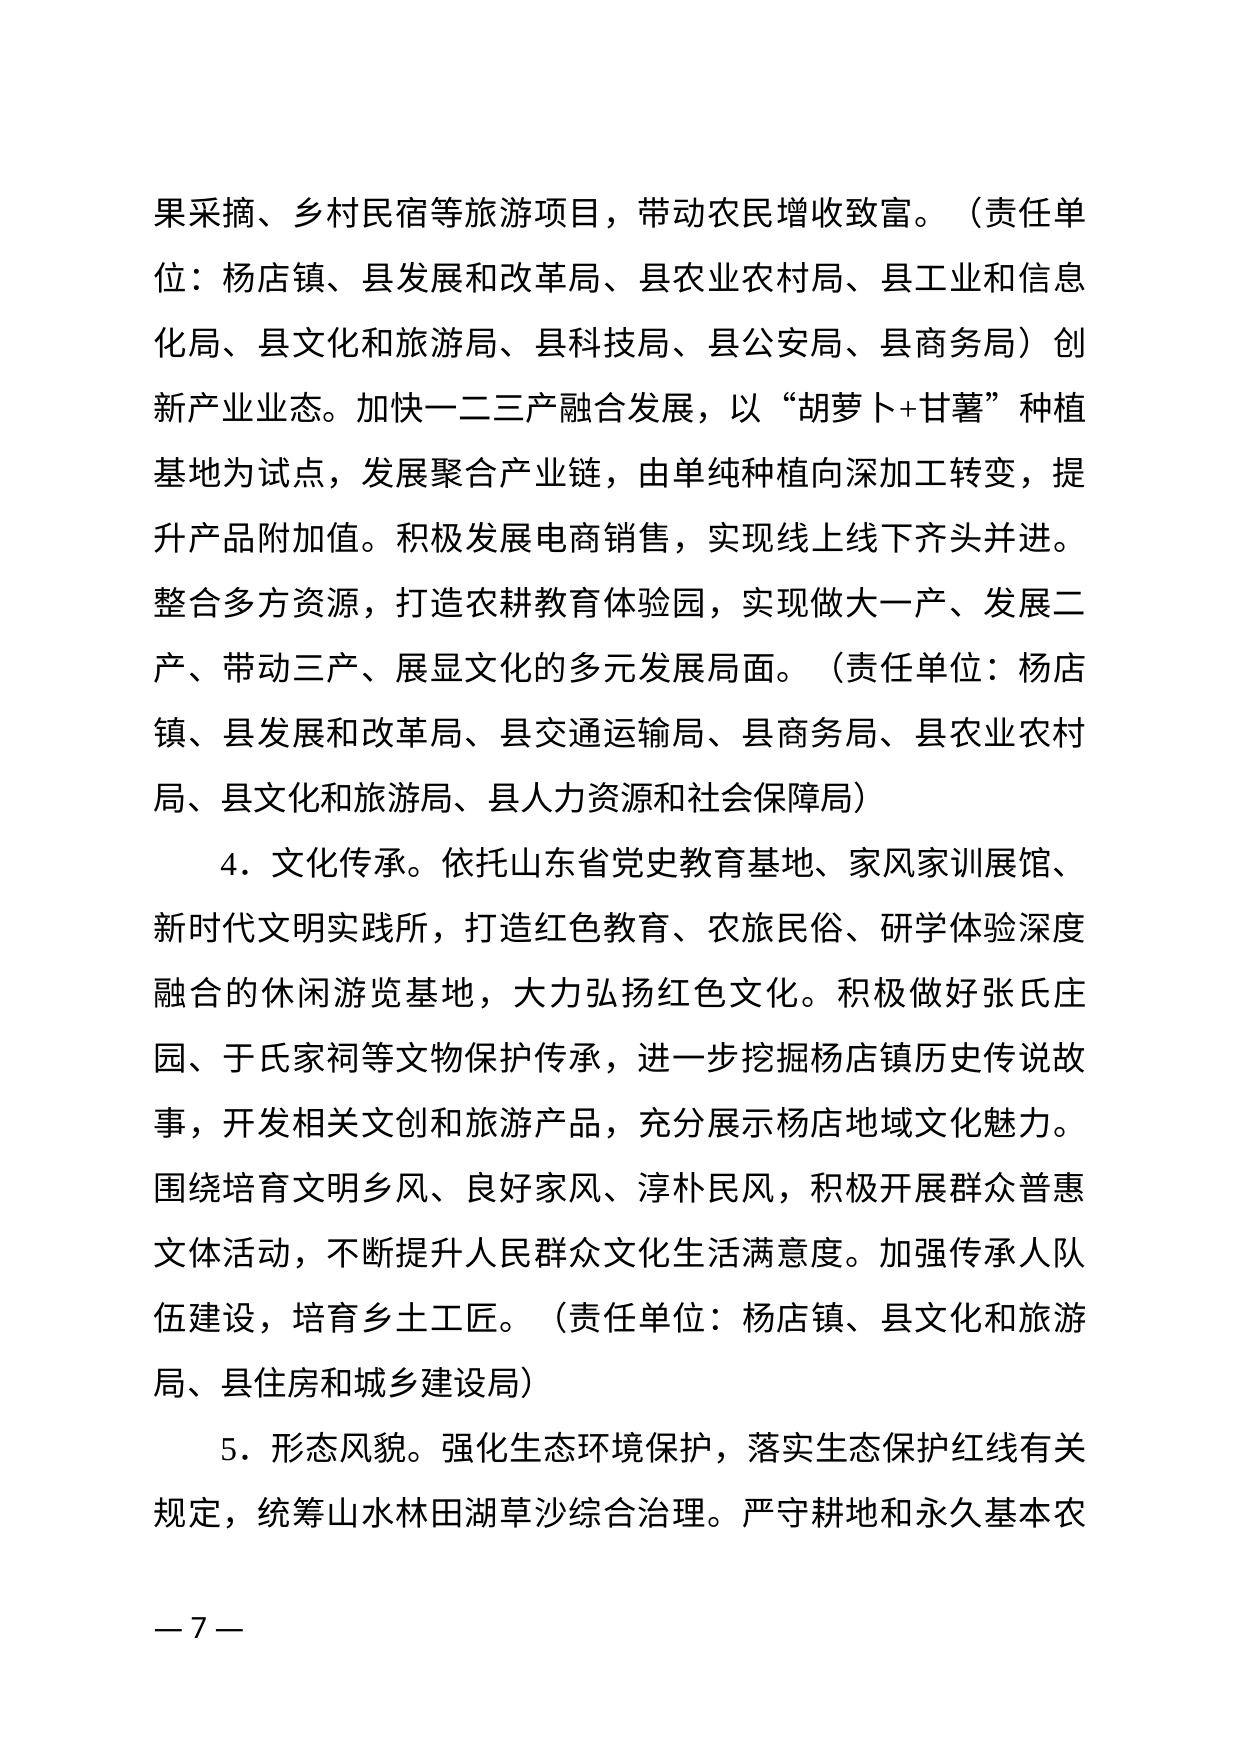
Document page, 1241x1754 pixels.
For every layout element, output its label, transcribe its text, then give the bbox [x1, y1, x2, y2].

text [153, 1413, 1087, 1543]
text 4．文化传承。依托山东省党史教育基地、家风家训展馆、新时代文明实践所，打造红色教育、农旅民俗、研学体验深度融合的休闲游览基地，大力弘扬红色文化。积极做好张氏庄园、于氏家祠等文物保护传承，进一步挖掘杨店镇历史传说故事，开发相关文创和旅游产品，充分展示杨店地域文化魅力。围绕培育文明乡风、良好家风、淳朴民风，积极开展群众普惠文体活动，不断提升人民群众文化生活满意度。加强传承人队伍建设，培育乡土工匠。（责任单位：杨店镇、县文化和旅游局、县住房和城乡建设局） [153, 828, 1087, 1413]
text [153, 178, 1087, 828]
